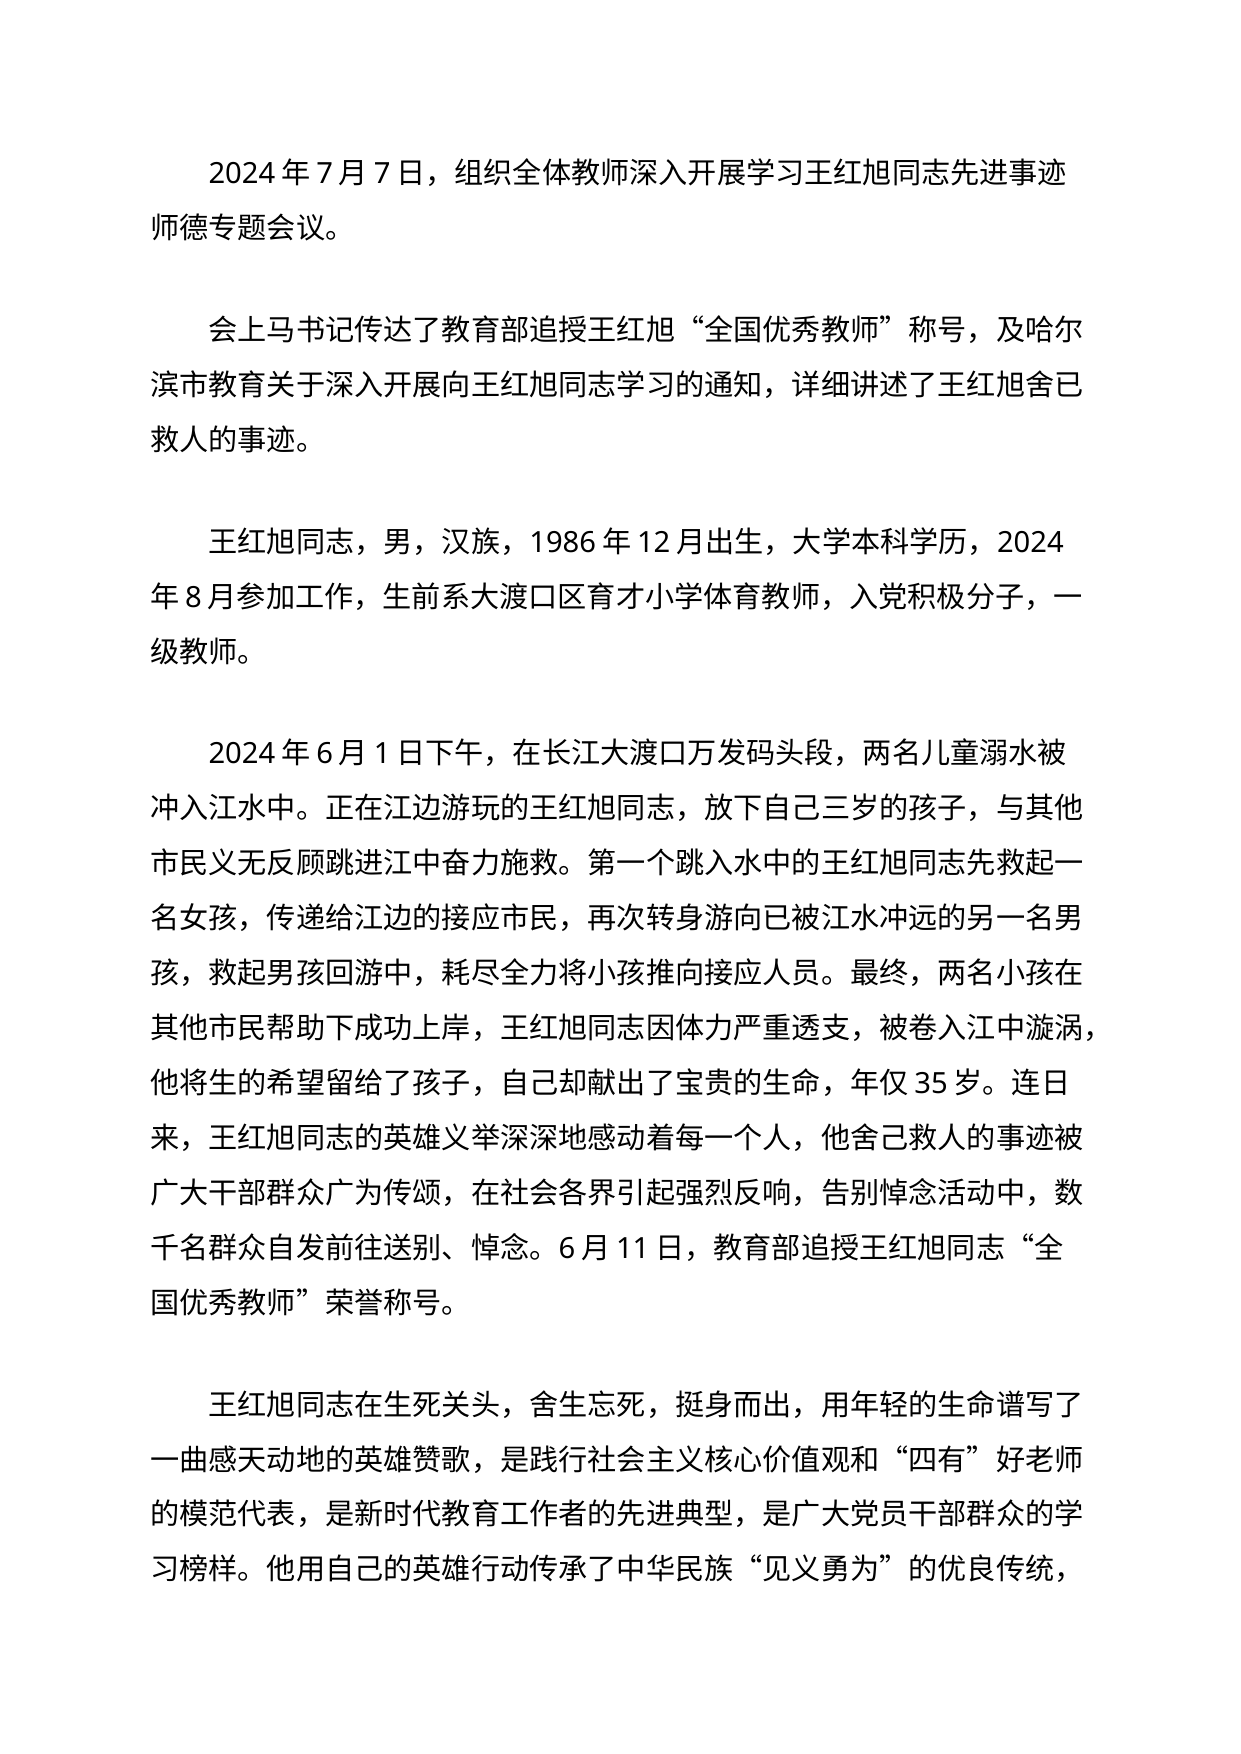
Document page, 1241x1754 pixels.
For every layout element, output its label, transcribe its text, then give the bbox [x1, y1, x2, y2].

text 会上马书记传达了教育部追授王红旭“全国优秀教师”称号，及哈尔滨市教育关于深入开展向王红旭同志学习的通知，详细讲述了王红旭舍已救人的事迹。 [150, 307, 1090, 459]
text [150, 1381, 1090, 1588]
text 2024年6月1日下午，在长江大渡口万发码头段，两名儿童溺水被冲入江水中。正在江边游玩的王红旭同志，放下自己三岁的孩子，与其他市民义无反顾跳进江中奋力施救。第一个跳入水中的王红旭同志先救起一名女孩，传递给江边的接应市民，再次转身游向已被江水冲远的另一名男孩，救起男孩回游中，耗尽全力将小孩推向接应人员。最终，两名小孩在其他市民帮助下成功上岸，王红旭同志因体力严重透支，被卷入江中漩涡，他将生的希望留给了孩子，自己却献出了宝贵的生命，年仅35岁。连日来，王红旭同志的英雄义举深深地感动着每一个人，他舍己救人的事迹被广大干部群众广为传颂，在社会各界引起强烈反响，告别悼念活动中，数千名群众自发前往送别、悼念。6月11日，教育部追授王红旭同志“全国优秀教师”荣誉称号。 [150, 730, 1090, 1322]
text 2024年7月7日，组织全体教师深入开展学习王红旭同志先进事迹师德专题会议。 [150, 150, 1090, 247]
text 王红旭同志，男，汉族，1986年12月出生，大学本科学历，2024年8月参加工作，生前系大渡口区育才小学体育教师，入党积极分子，一级教师。 [150, 518, 1090, 671]
